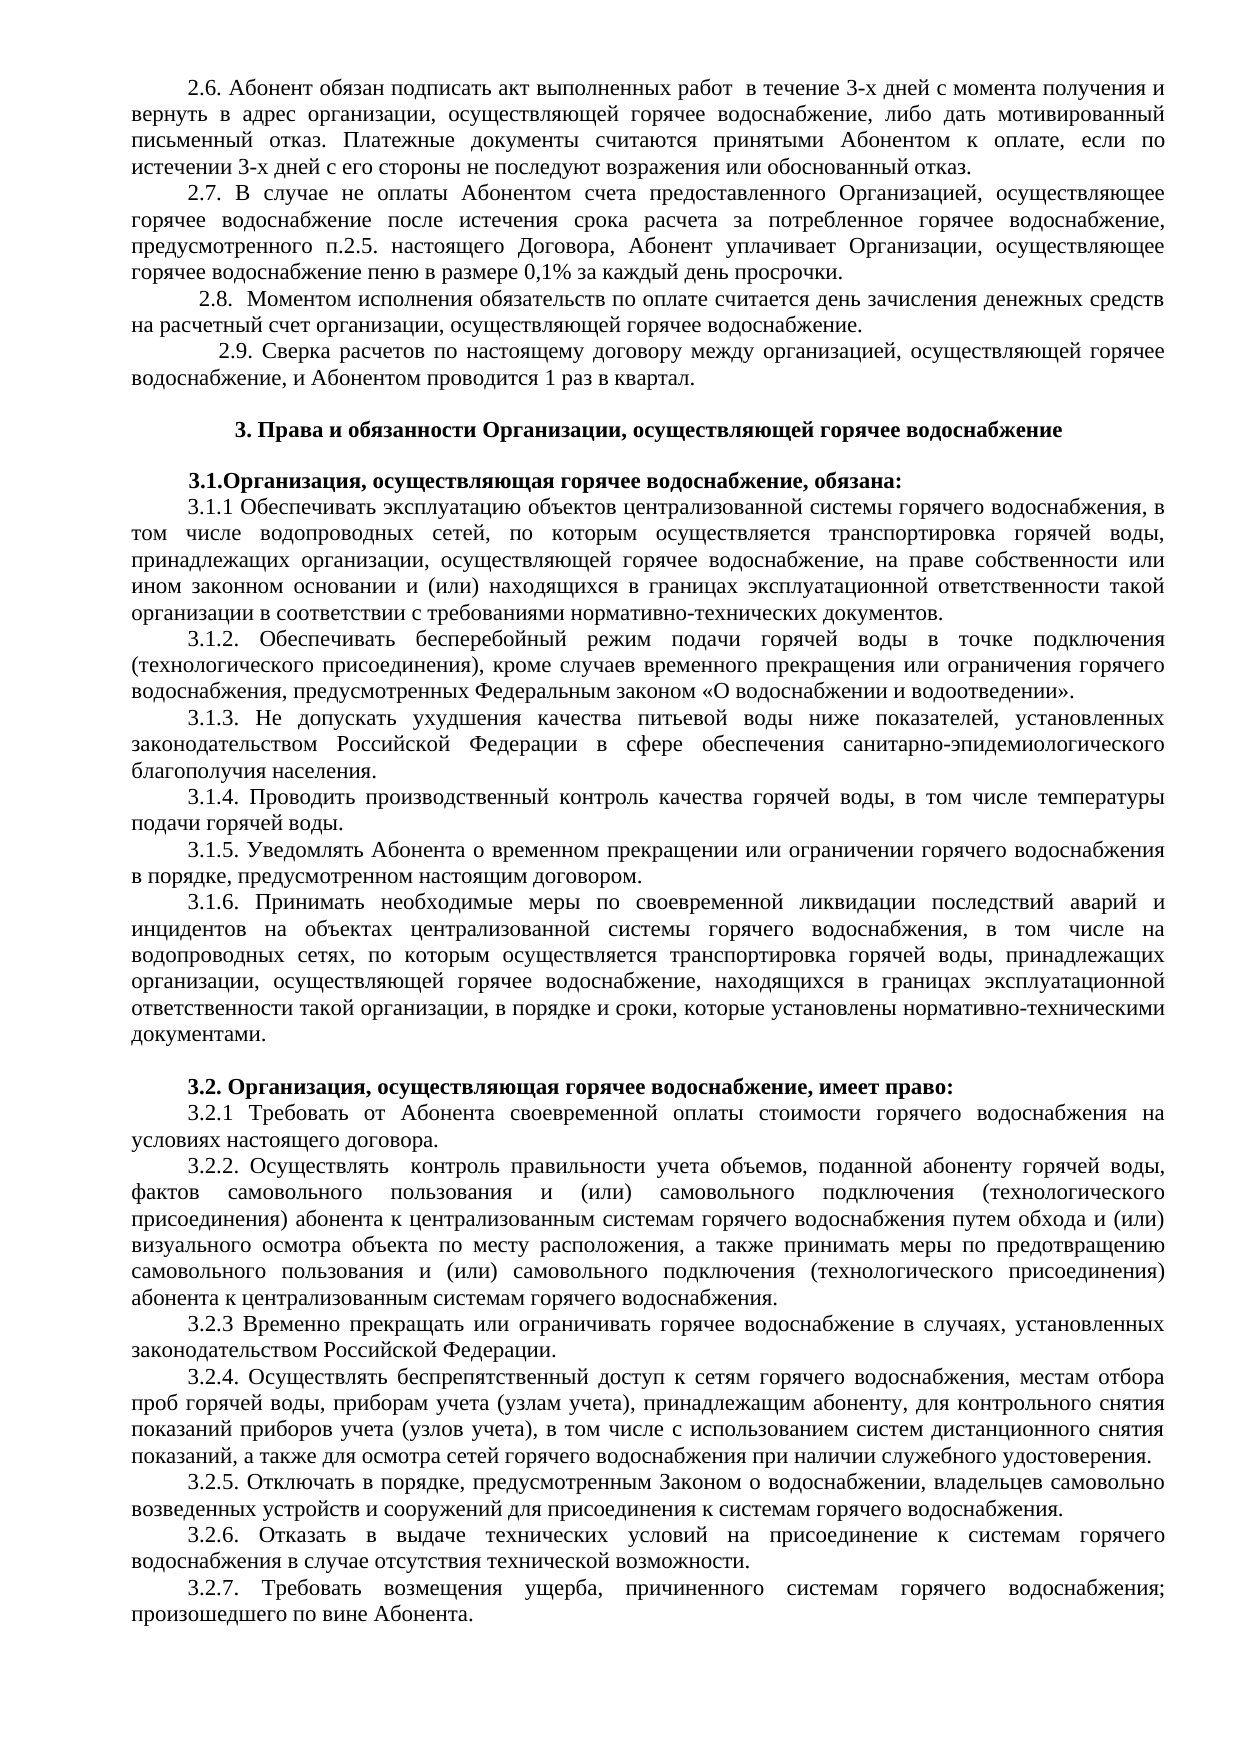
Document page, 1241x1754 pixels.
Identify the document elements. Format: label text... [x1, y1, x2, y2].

text 3.1.6. Принимать необходимые меры по своевременной ликвидации последствий аварий и инцидентов на объектах централизованной системы горячего водоснабжения, в том числе на водопроводных сетях, по которым осуществляется транспортировка горячей воды, принадлежащих организации, осуществляющей горячее водоснабжение, находящихся в границах эксплуатационной ответственности такой организации, в порядке и сроки, которые установлены нормативно-техническими документами. [131, 888, 1167, 1047]
text 3.2.1 Требовать от Абонента своевременной оплаты стоимости горячего водоснабжения на условиях настоящего договора. [131, 1099, 1167, 1152]
text 2.6. Абонент обязан подписать акт выполненных работ в течение 3-х дней с момента получения и вернуть в адрес организации, осуществляющей горячее водоснабжение, либо дать мотивированный письменный отказ. Платежные документы считаются принятыми Абонентом к оплате, если по истечении 3-х дней с его стороны не последуют возражения или обоснованный отказ. [131, 74, 1167, 179]
text 3.2. Организация, осуществляющая горячее водоснабжение, имеет право: [131, 1073, 1167, 1099]
text 3.2.3 Временно прекращать или ограничивать горячее водоснабжение в случаях, установленных законодательством Российской Федерации. [131, 1310, 1167, 1363]
text 3.2.2. Осуществлять контроль правильности учета объемов, поданной абоненту горячей воды, фактов самовольного пользования и (или) самовольного подключения (технологического присоединения) абонента к централизованным системам горячего водоснабжения путем обхода и (или) визуального осмотра объекта по месту расположения, а также принимать меры по предотвращению самовольного пользования и (или) самовольного подключения (технологического присоединения) абонента к централизованным системам горячего водоснабжения. [131, 1152, 1167, 1310]
text 3.1.1 Обеспечивать эксплуатацию объектов централизованной системы горячего водоснабжения, в том числе водопроводных сетей, по которым осуществляется транспортировка горячей воды, принадлежащих организации, осуществляющей горячее водоснабжение, на праве собственности или ином законном основании и (или) находящихся в границах эксплуатационной ответственности такой организации в соответствии с требованиями нормативно-технических документов. [131, 493, 1167, 625]
text 3.1.2. Обеспечивать бесперебойный режим подачи горячей воды в точке подключения (технологического присоединения), кроме случаев временного прекращения или ограничения горячего водоснабжения, предусмотренных Федеральным законом «О водоснабжении и водоотведении». [131, 625, 1167, 704]
text 2.7. В случае не оплаты Абонентом счета предоставленного Организацией, осуществляющее горячее водоснабжение после истечения срока расчета за потребленное горячее водоснабжение, предусмотренного п.2.5. настоящего Договора, Абонент уплачивает Организации, осуществляющее горячее водоснабжение пеню в размере 0,1% за каждый день просрочки. [131, 179, 1167, 285]
text 3.1.Организация, осуществляющая горячее водоснабжение, обязана: [131, 467, 1167, 493]
text 3.1.5. Уведомлять Абонента о временном прекращении или ограничении горячего водоснабжения в порядке, предусмотренном настоящим договором. [131, 836, 1167, 888]
text 3.1.3. Не допускать ухудшения качества питьевой воды ниже показателей, установленных законодательством Российской Федерации в сфере обеспечения санитарно-эпидемиологического благополучия населения. [131, 704, 1167, 783]
text 3. Права и обязанности Организации, осуществляющей горячее водоснабжение [131, 416, 1167, 443]
text 3.1.4. Проводить производственный контроль качества горячей воды, в том числе температуры подачи горячей воды. [131, 783, 1167, 836]
text 3.2.6. Отказать в выдаче технических условий на присоединение к системам горячего водоснабжения в случае отсутствия технической возможности. [131, 1521, 1167, 1574]
text 3.2.7. Требовать возмещения ущерба, причиненного системам горячего водоснабжения; произошедшего по вине Абонента. [131, 1574, 1167, 1626]
text 3.2.5. Отключать в порядке, предусмотренным Законом о водоснабжении, владельцев самовольно возведенных устройств и сооружений для присоединения к системам горячего водоснабжения. [131, 1468, 1167, 1521]
text 3.2.4. Осуществлять беспрепятственный доступ к сетям горячего водоснабжения, местам отбора проб горячей воды, приборам учета (узлам учета), принадлежащим абоненту, для контрольного снятия показаний приборов учета (узлов учета), в том числе с использованием систем дистанционного снятия показаний, а также для осмотра сетей горячего водоснабжения при наличии служебного удостоверения. [131, 1363, 1167, 1468]
text 2.9. Сверка расчетов по настоящему договору между организацией, осуществляющей горячее водоснабжение, и Абонентом проводится 1 раз в квартал. [131, 337, 1167, 390]
text 2.8. Моментом исполнения обязательств по оплате считается день зачисления денежных средств на расчетный счет организации, осуществляющей горячее водоснабжение. [131, 285, 1167, 337]
